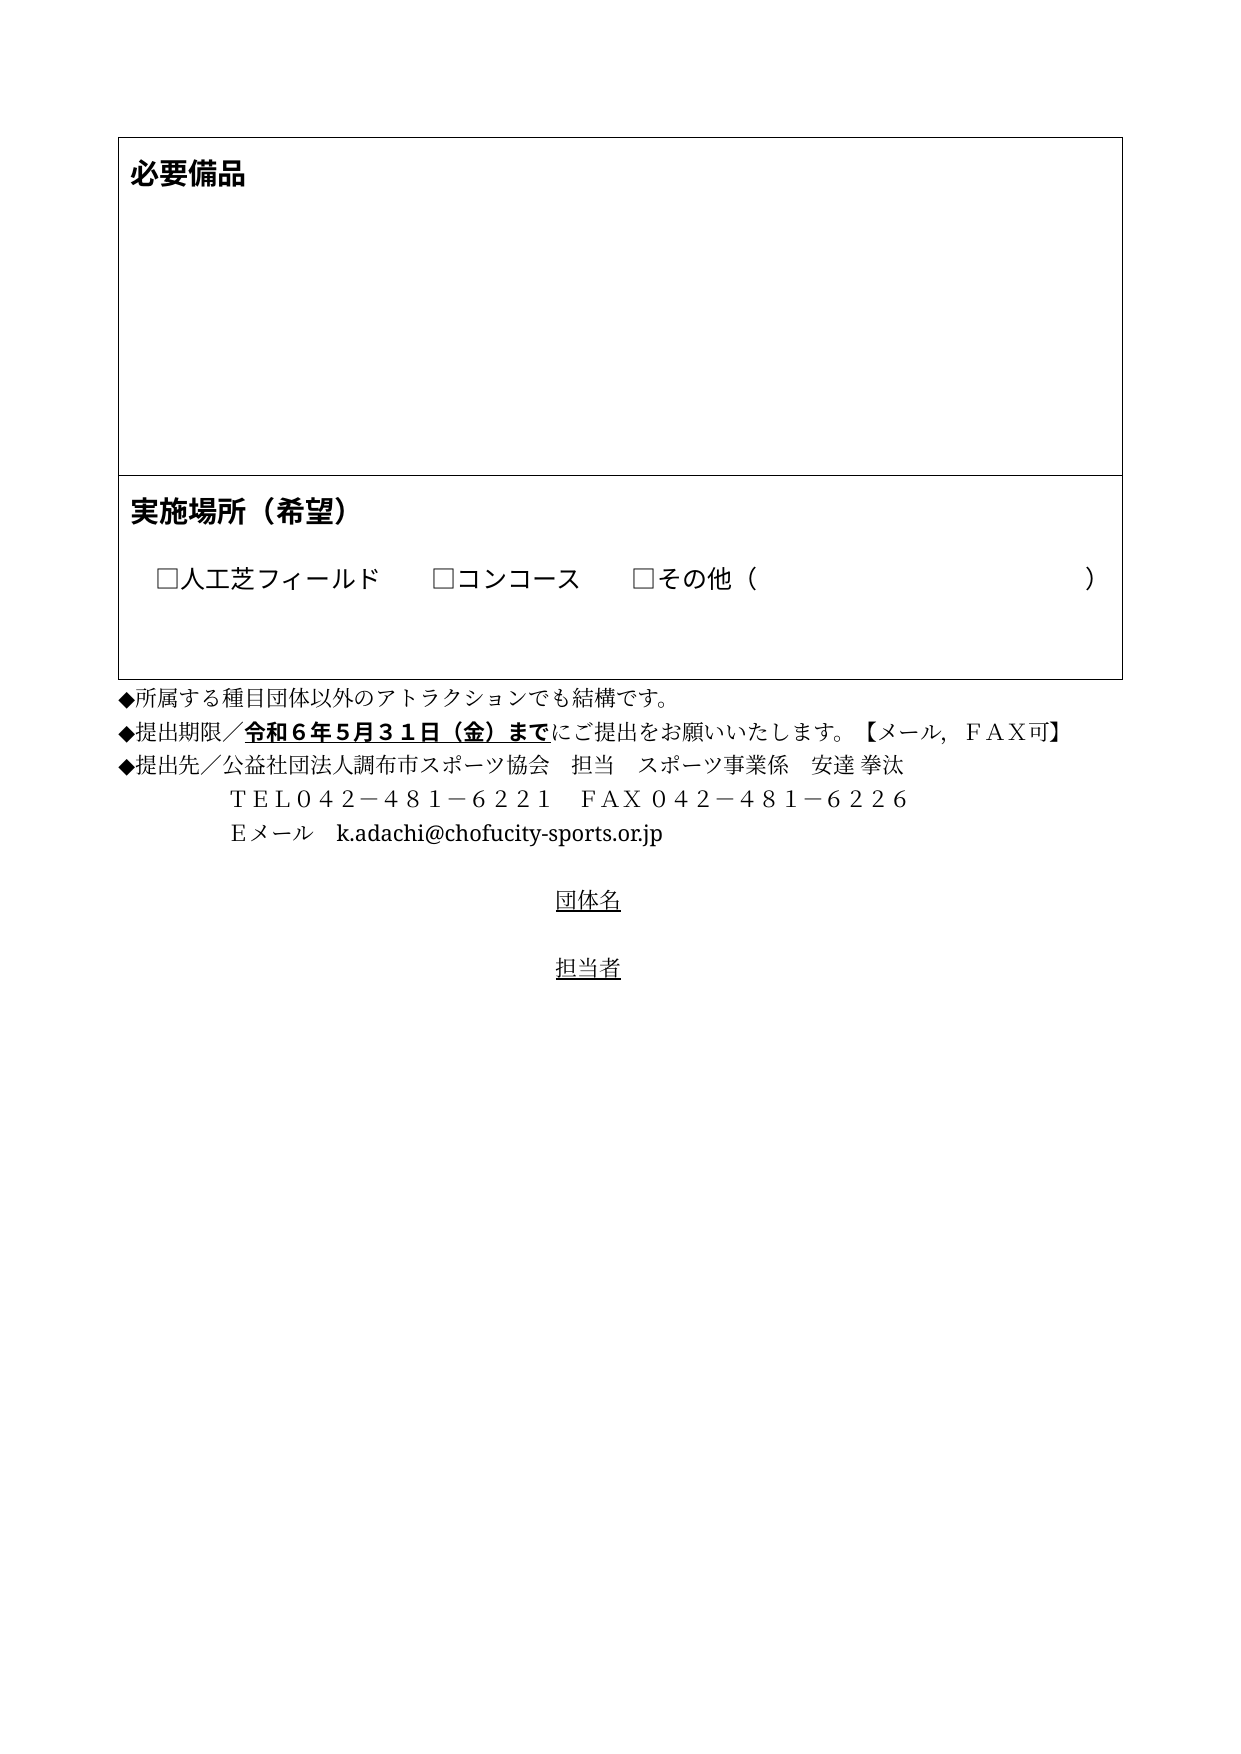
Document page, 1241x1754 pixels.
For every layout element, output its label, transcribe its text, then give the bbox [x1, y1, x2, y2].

text ◆提出先／公益社団法人調布市スポーツ協会 担当 スポーツ事業係 安達 拳汰 [118, 747, 1122, 781]
text 団体名 [118, 882, 1122, 916]
text Ｅメール k.adachi@chofucity-sports.or.jp [118, 815, 1122, 849]
text ＴＥＬ０４２－４８１－６２２１ ＦＡＸ ０４２－４８１－６２２６ [118, 781, 1122, 815]
text ◆所属する種目団体以外のアトラクションでも結構です。 [118, 680, 1122, 714]
table_cell 実施場所（希望） □人工芝フィールド □コンコース □その他（ ） [119, 476, 1122, 679]
text ◆提出期限／令和６年５月３１日（金）までにご提出をお願いいたします。【メール，ＦＡＸ可】 [118, 714, 1122, 747]
table_cell 必要備品 [119, 138, 1122, 475]
text 担当者 [118, 950, 1122, 984]
